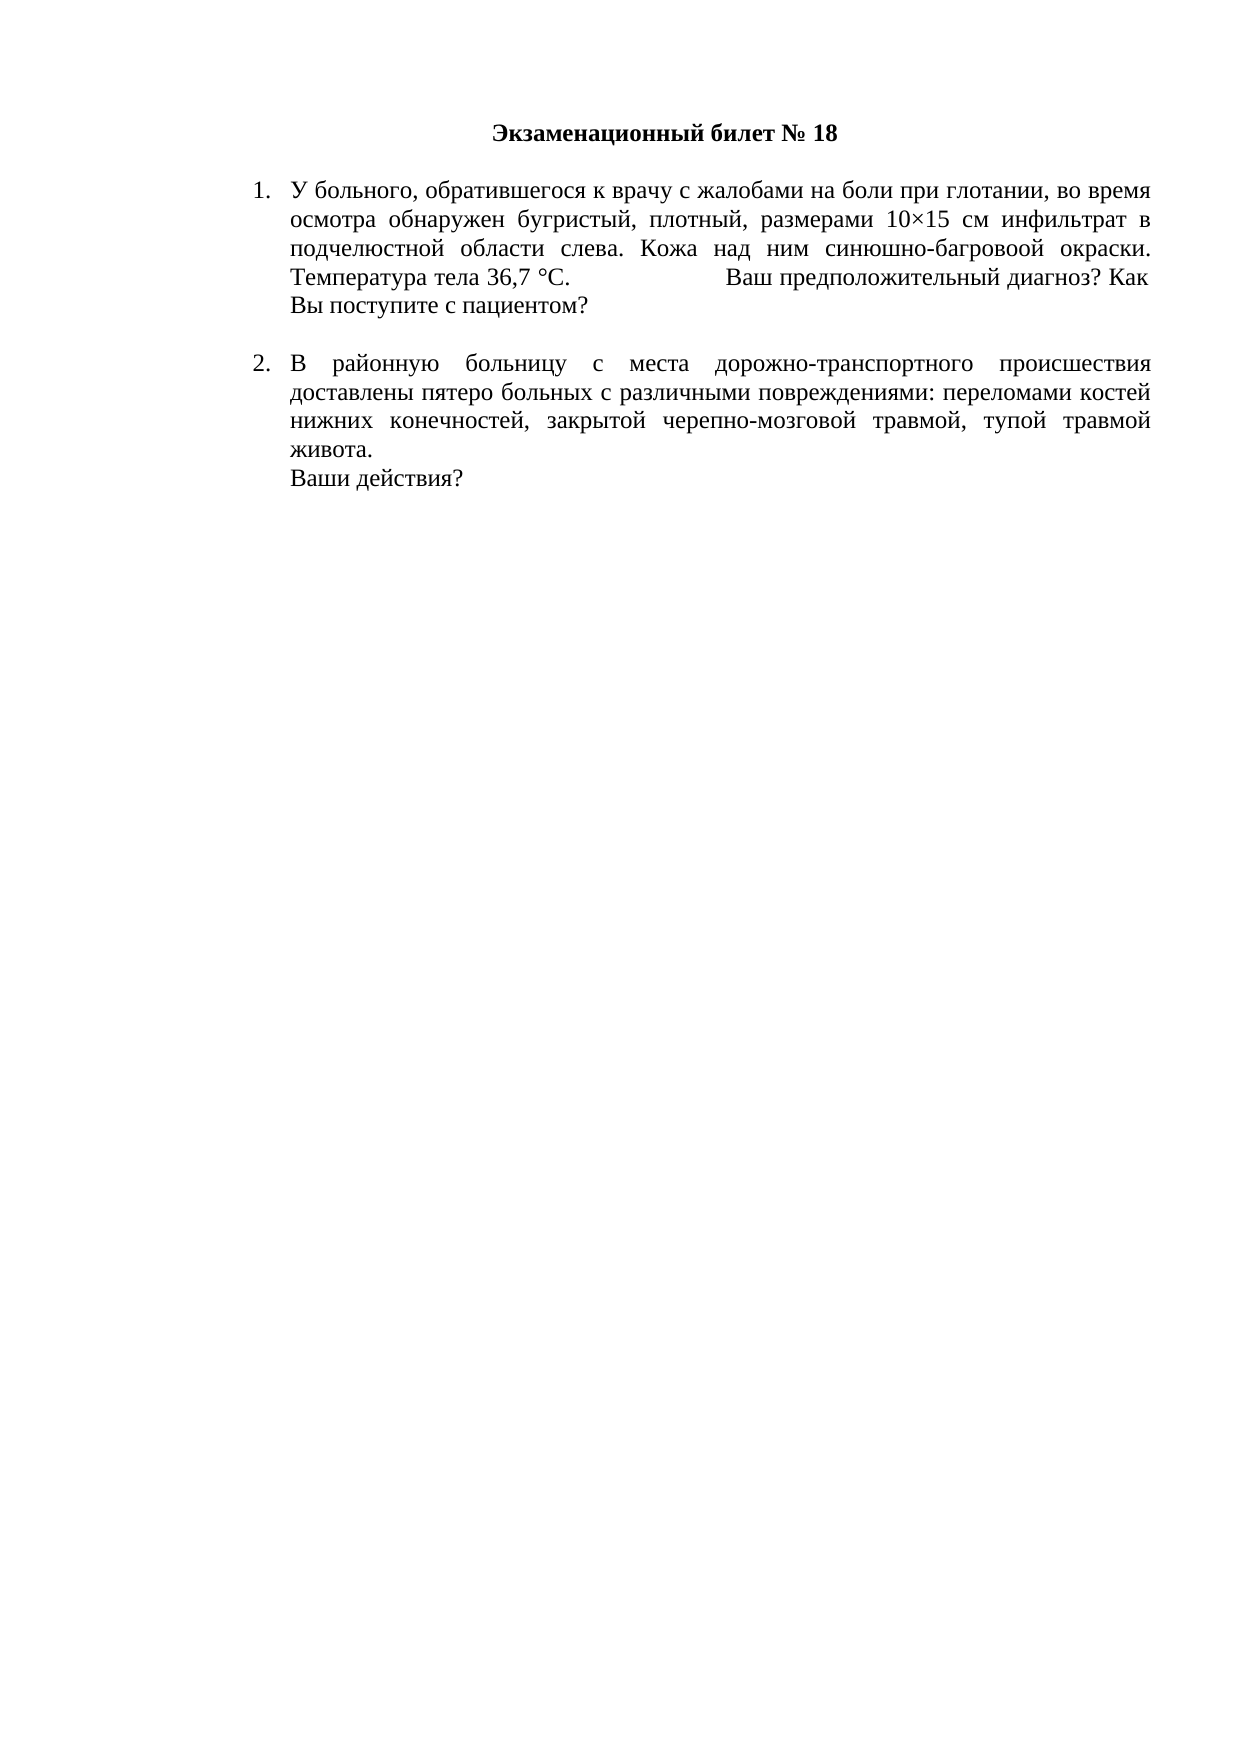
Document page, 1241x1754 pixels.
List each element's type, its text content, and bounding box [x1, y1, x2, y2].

text Экзаменационный билет № 18 [177, 118, 1152, 147]
list В районную больницу с места дорожно-транспортного происшествия доставлены пятеро больных с различными повреждениями: переломами костей нижних конечностей, закрытой черепно-мозговой травмой, тупой травмой живота. [252, 348, 1152, 463]
text Ваши действия? [177, 463, 1152, 492]
list У больного, обратившегося к врачу с жалобами на боли при глотании, во время осмотра обнаружен бугристый, плотный, размерами 10×15 см инфильтрат в подчелюстной области слева. Кожа над ним синюшно-багровоой окраски. Температура тела 36,7 °С. Ваш предположительный диагноз? Как Вы поступите с пациентом? [252, 176, 1152, 319]
